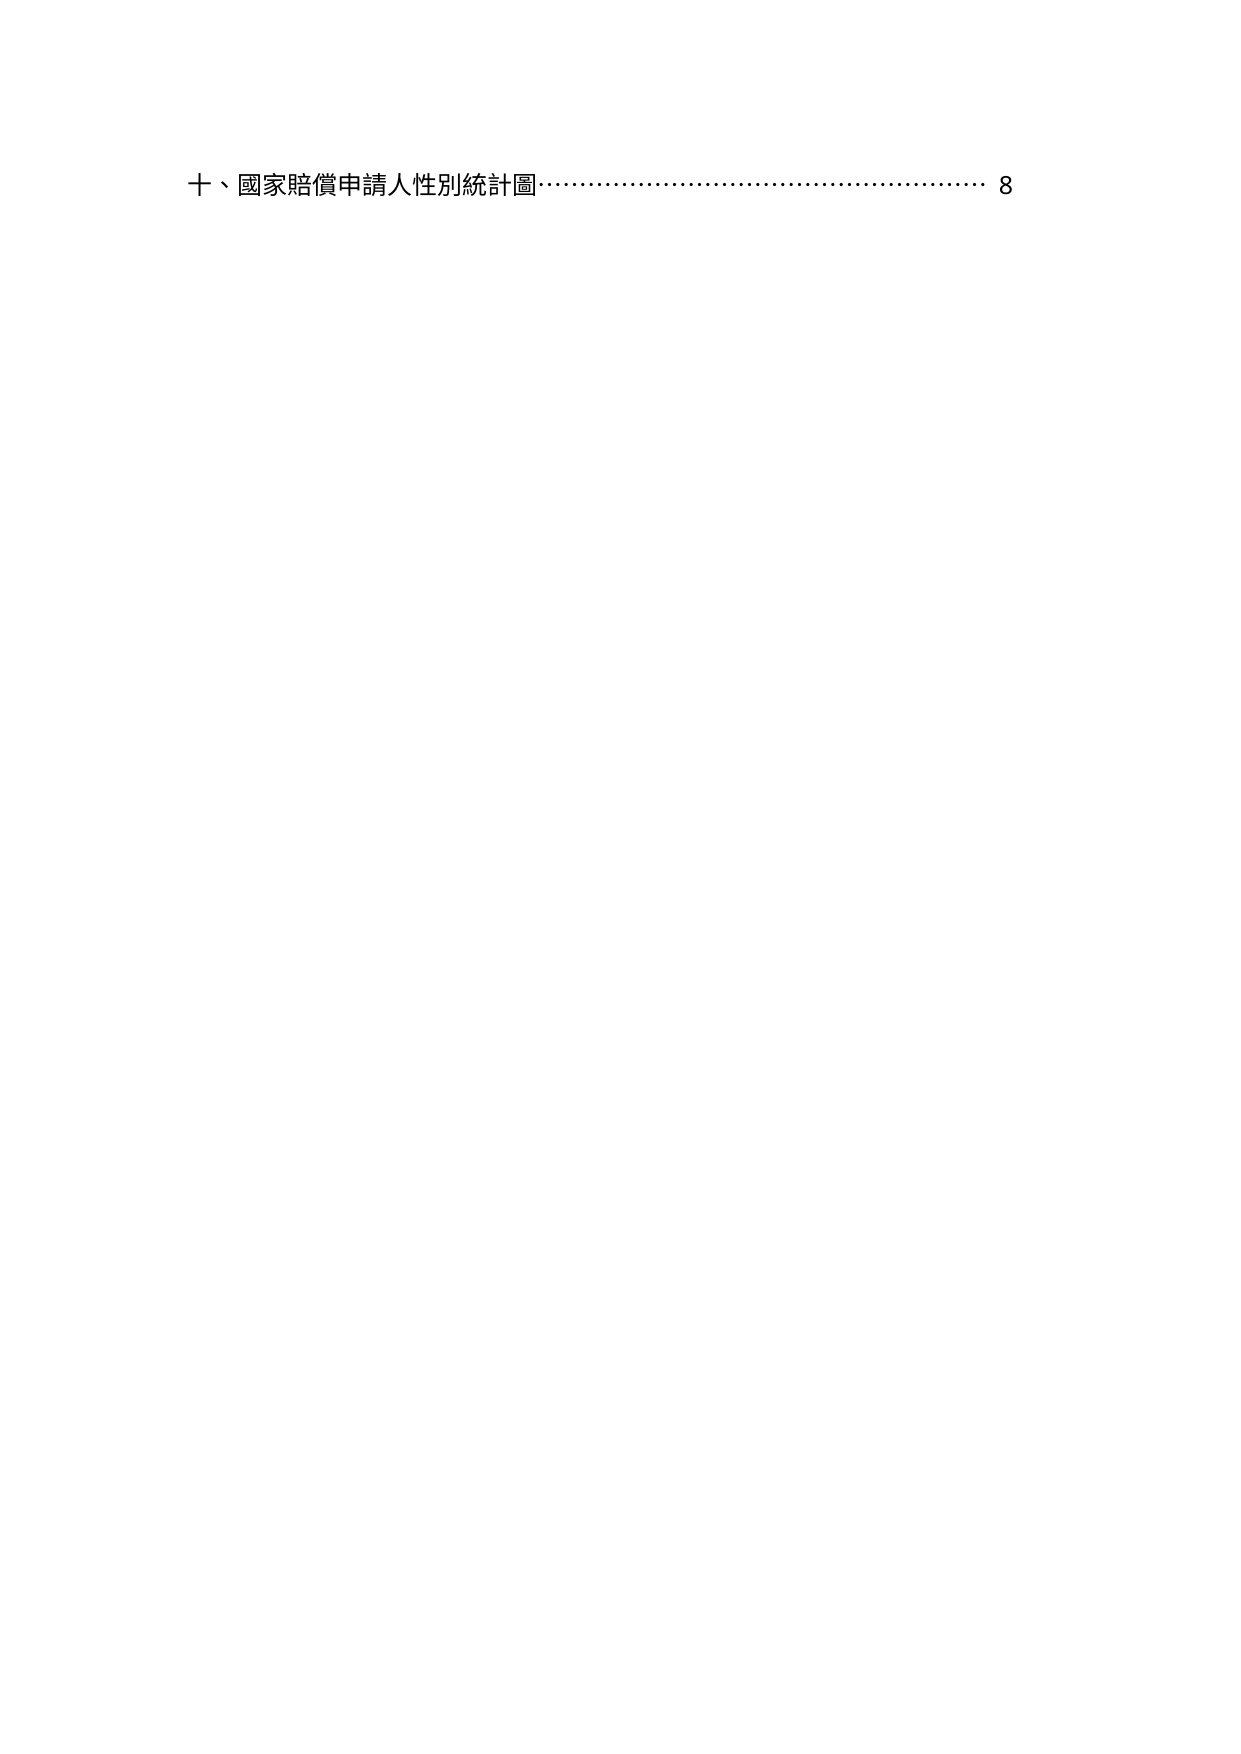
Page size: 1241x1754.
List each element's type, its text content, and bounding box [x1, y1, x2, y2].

text 十、國家賠償申請人性別統計圖……………………………………………… 8 [187, 164, 1053, 202]
